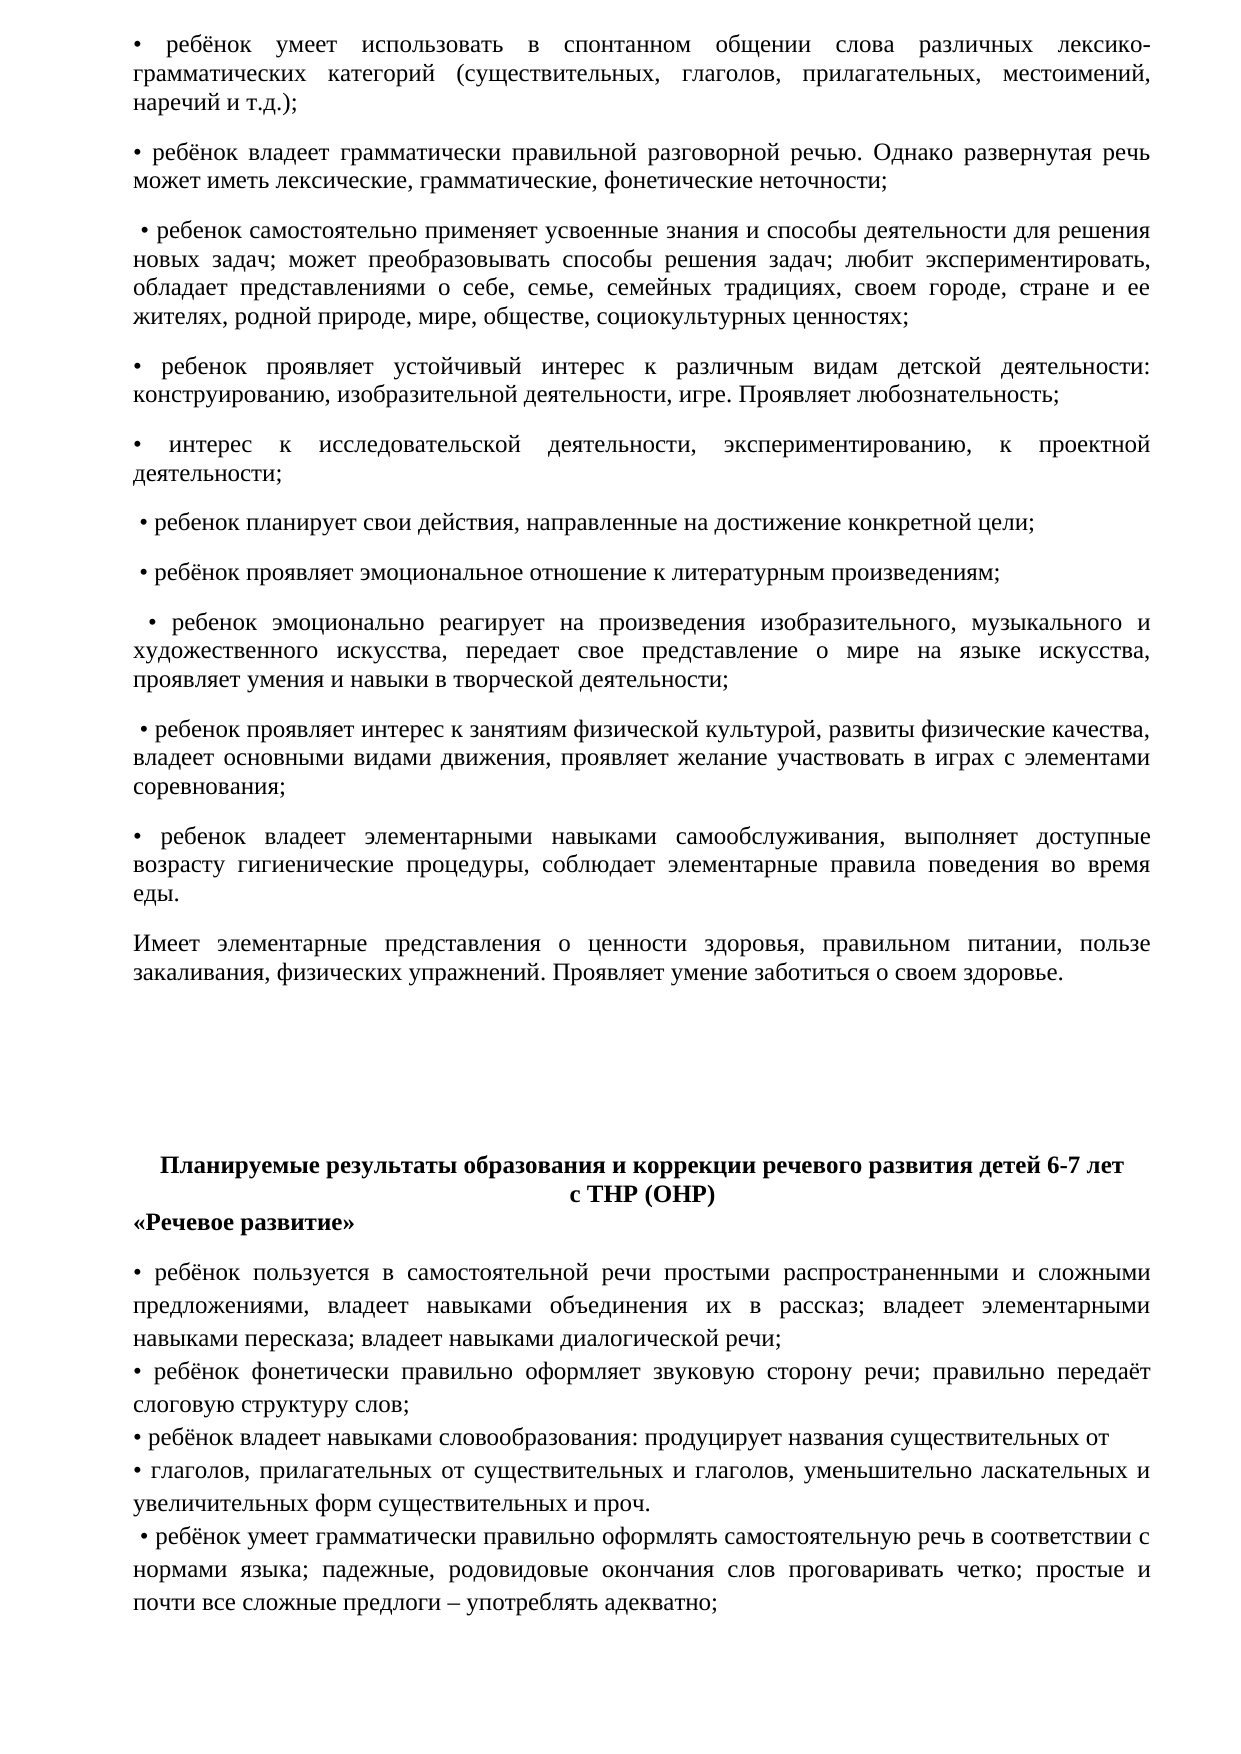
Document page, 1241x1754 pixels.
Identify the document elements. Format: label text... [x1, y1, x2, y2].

text • ребёнок проявляет эмоциональное отношение к литературным произведениям; [133, 557, 1152, 586]
text • ребенок владеет элементарными навыками самообслуживания, выполняет доступные возрасту гигиенические процедуры, соблюдает элементарные правила поведения во время еды. [133, 821, 1152, 907]
text • ребенок самостоятельно применяет усвоенные знания и способы деятельности для решения новых задач; может преобразовывать способы решения задач; любит экспериментировать, обладает представлениями о себе, семье, семейных традициях, своем городе, стране и ее жителях, родной природе, мире, обществе, социокультурных ценностях; [133, 215, 1152, 330]
text • ребёнок умеет использовать в спонтанном общении слова различных лексико-грамматических категорий (существительных, глаголов, прилагательных, местоимений, наречий и т.д.); [133, 29, 1152, 116]
text • ребёнок пользуется в самостоятельной речи простыми распространенными и сложными предложениями, владеет навыками объединения их в рассказ; владеет элементарными навыками пересказа; владеет навыками диалогической речи; [133, 1257, 1152, 1352]
text • ребёнок владеет навыками словообразования: продуцирует названия существительных от [133, 1422, 1152, 1451]
text • ребенок проявляет устойчивый интерес к различным видам детской деятельности: конструированию, изобразительной деятельности, игре. Проявляет любознательность; [133, 351, 1152, 408]
text • глаголов, прилагательных от существительных и глаголов, уменьшительно ласкательных и увеличительных форм существительных и проч. [133, 1455, 1152, 1517]
text Имеет элементарные представления о ценности здоровья, правильном питании, пользе закаливания, физических упражнений. Проявляет умение заботиться о своем здоровье. [133, 928, 1152, 985]
text • ребёнок умеет грамматически правильно оформлять самостоятельную речь в соответствии с нормами языка; падежные, родовидовые окончания слов проговаривать четко; простые и почти все сложные предлоги – употреблять адекватно; [133, 1521, 1152, 1616]
text • ребенок проявляет интерес к занятиям физической культурой, развиты физические качества, владеет основными видами движения, проявляет желание участвовать в играх с элементами соревнования; [133, 714, 1152, 800]
text с ТНР (ОНР) [133, 1179, 1152, 1207]
text • ребенок эмоционально реагирует на произведения изобразительного, музыкального и художественного искусства, передает свое представление о мире на языке искусства, проявляет умения и навыки в творческой деятельности; [133, 607, 1152, 693]
text • интерес к исследовательской деятельности, экспериментированию, к проектной деятельности; [133, 429, 1152, 487]
text «Речевое развитие» [133, 1207, 1152, 1236]
text • ребёнок владеет грамматически правильной разговорной речью. Однако развернутая речь может иметь лексические, грамматические, фонетические неточности; [133, 137, 1152, 194]
text • ребенок планирует свои действия, направленные на достижение конкретной цели; [133, 507, 1152, 536]
text • ребёнок фонетически правильно оформляет звуковую сторону речи; правильно передаёт слоговую структуру слов; [133, 1356, 1152, 1418]
text Планируемые результаты образования и коррекции речевого развития детей 6-7 лет [133, 1150, 1152, 1179]
